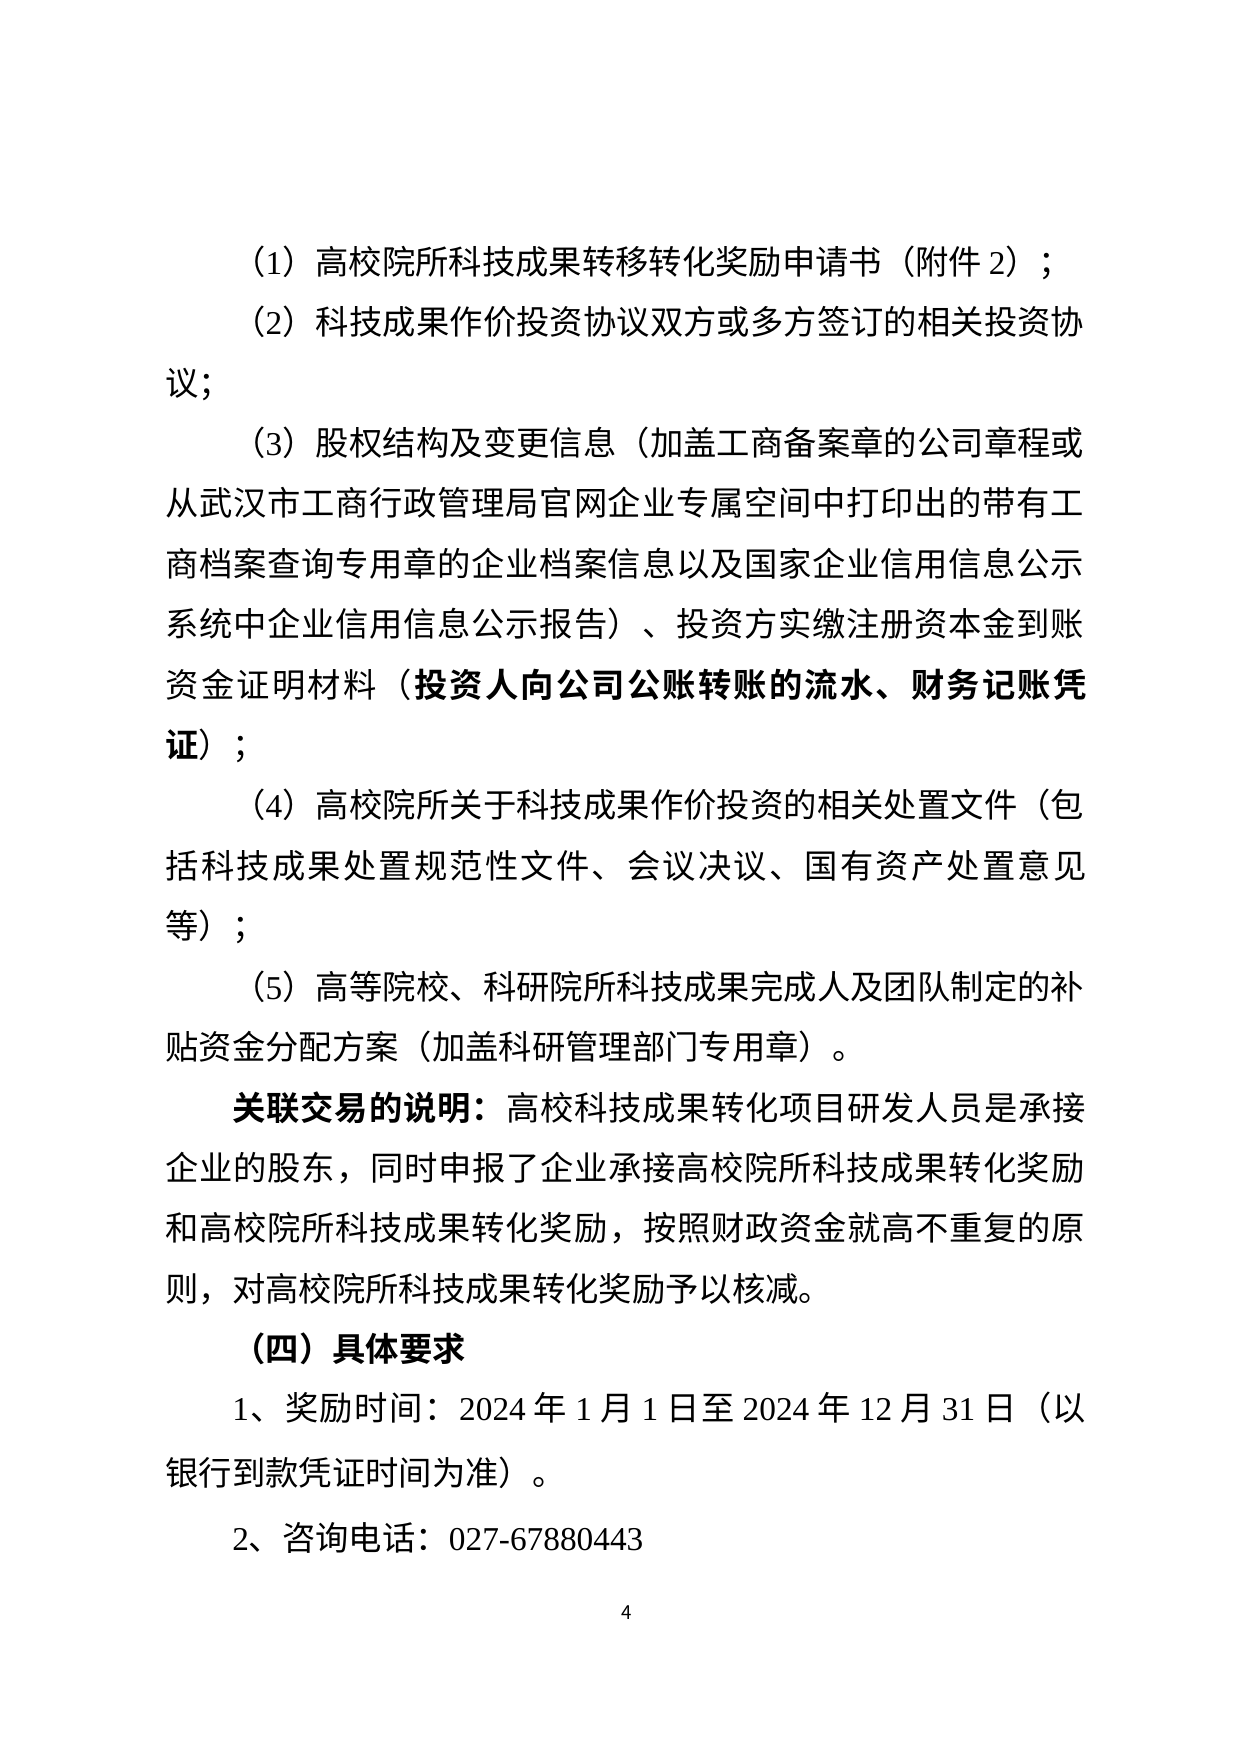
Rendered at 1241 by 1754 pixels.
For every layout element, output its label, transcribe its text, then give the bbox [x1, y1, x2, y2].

text （4）高校院所关于科技成果作价投资的相关处置文件（包括科技成果处置规范性文件、会议决议、国有资产处置意见等）； [165, 769, 1087, 951]
text 1、奖励时间：2024年1月1日至2024年12月31日（以银行到款凭证时间为准）。 [165, 1374, 1087, 1504]
text （1）高校院所科技成果转移转化奖励申请书（附件2）； [165, 226, 1087, 286]
text （2）科技成果作价投资协议双方或多方签订的相关投资协议； [165, 286, 1087, 407]
text （四）具体要求 [165, 1313, 1087, 1374]
text （3）股权结构及变更信息（加盖工商备案章的公司章程或从武汉市工商行政管理局官网企业专属空间中打印出的带有工商档案查询专用章的企业档案信息以及国家企业信用信息公示系统中企业信用信息公示报告）、投资方实缴注册资本金到账资金证明材料（投资人向公司公账转账的流水、财务记账凭证）； [165, 407, 1087, 769]
text （5）高等院校、科研院所科技成果完成人及团队制定的补贴资金分配方案（加盖科研管理部门专用章）。 [165, 951, 1087, 1072]
text 2、咨询电话：027-67880443 [165, 1504, 1087, 1569]
text 关联交易的说明：高校科技成果转化项目研发人员是承接企业的股东，同时申报了企业承接高校院所科技成果转化奖励和高校院所科技成果转化奖励，按照财政资金就高不重复的原则，对高校院所科技成果转化奖励予以核减。 [165, 1072, 1087, 1313]
